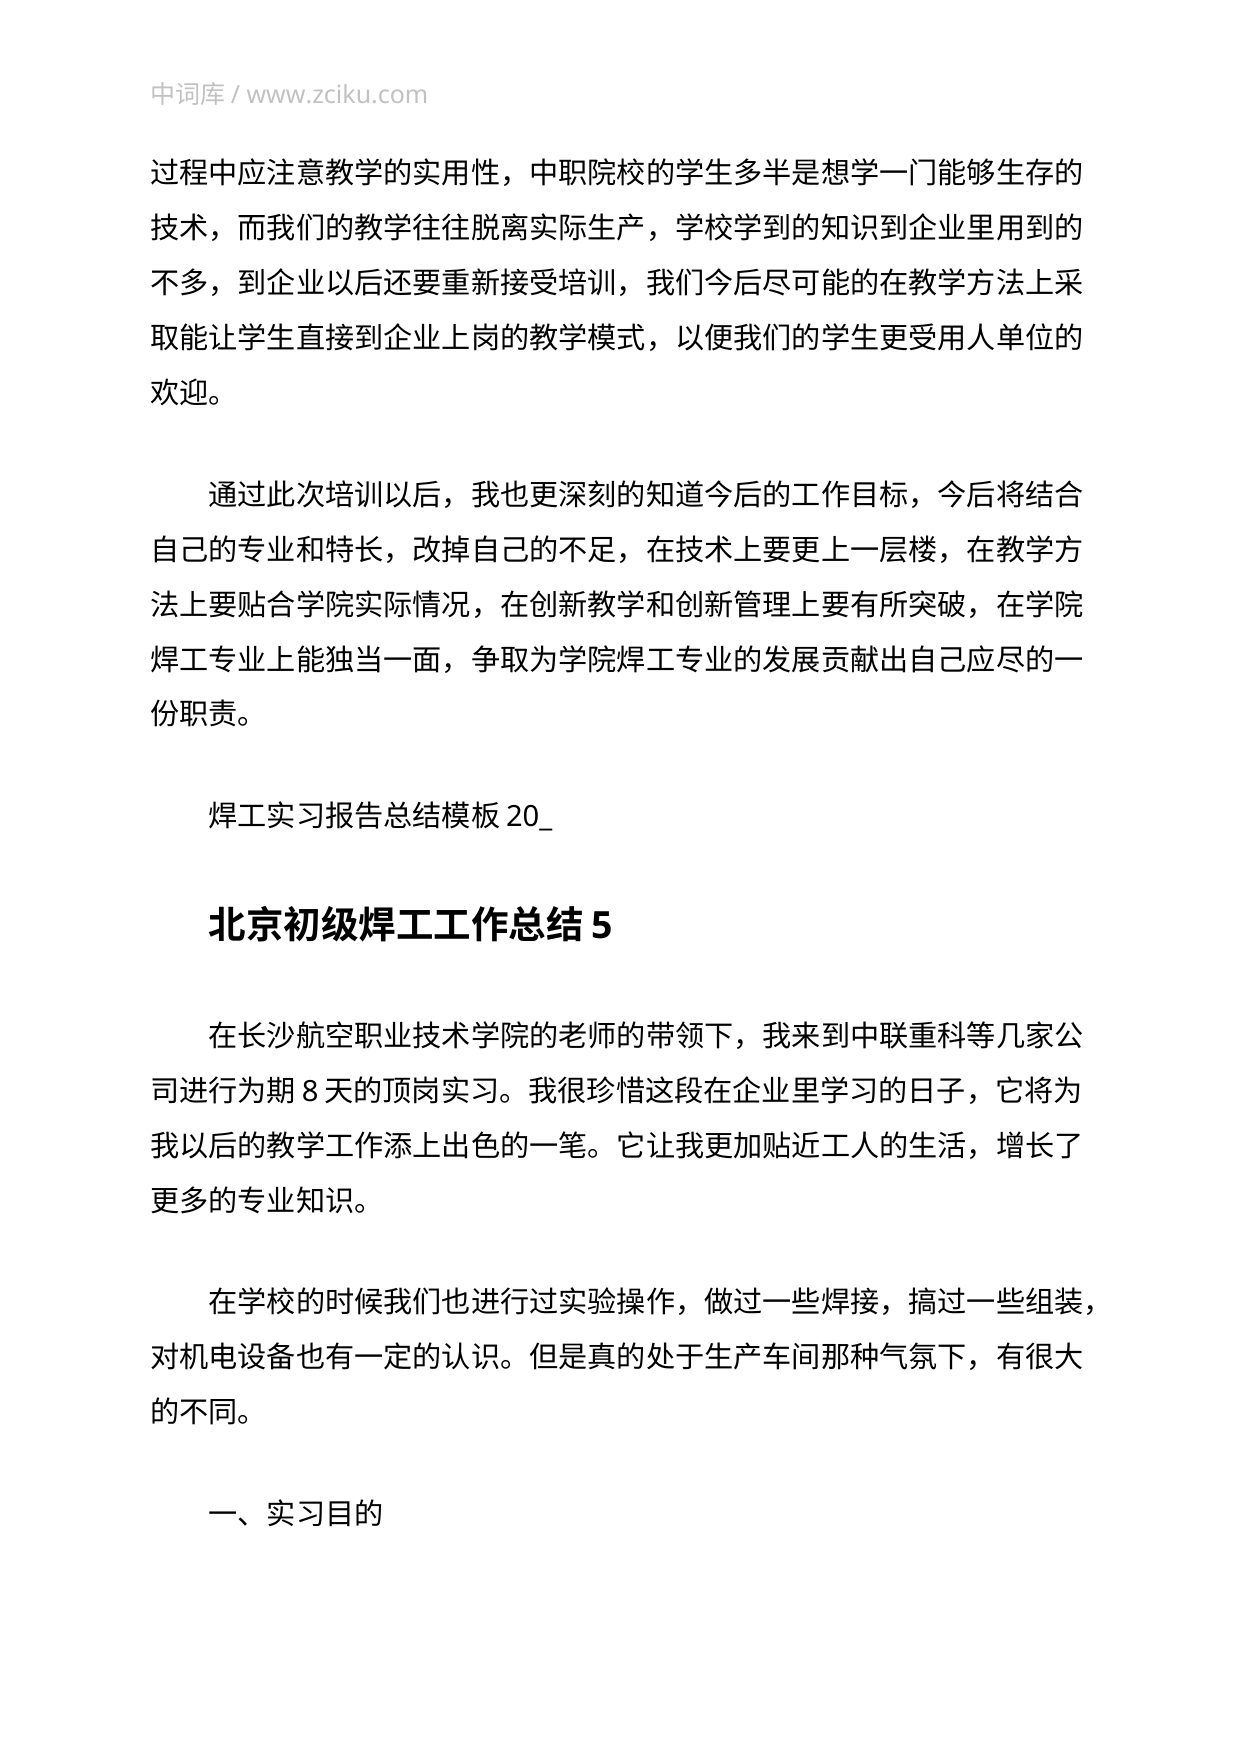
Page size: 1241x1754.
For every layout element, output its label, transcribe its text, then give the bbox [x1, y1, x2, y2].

text 在学校的时候我们也进行过实验操作，做过一些焊接，搞过一些组装，对机电设备也有一定的认识。但是真的处于生产车间那种气氛下，有很大的不同。 [150, 1279, 1090, 1431]
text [150, 150, 1090, 412]
text 通过此次培训以后，我也更深刻的知道今后的工作目标，今后将结合自己的专业和特长，改掉自己的不足，在技术上要更上一层楼，在教学方法上要贴合学院实际情况，在创新教学和创新管理上要有所突破，在学院焊工专业上能独当一面，争取为学院焊工专业的发展贡献出自己应尽的一份职责。 [150, 471, 1090, 733]
text 在长沙航空职业技术学院的老师的带领下，我来到中联重科等几家公司进行为期8天的顶岗实习。我很珍惜这段在企业里学习的日子，它将为我以后的教学工作添上出色的一笔。它让我更加贴近工人的生活，增长了更多的专业知识。 [150, 1012, 1090, 1219]
text 一、实习目的 [150, 1490, 1090, 1533]
text 焊工实习报告总结模板20_ [150, 793, 1090, 835]
text 北京初级焊工工作总结5 [150, 895, 1090, 949]
